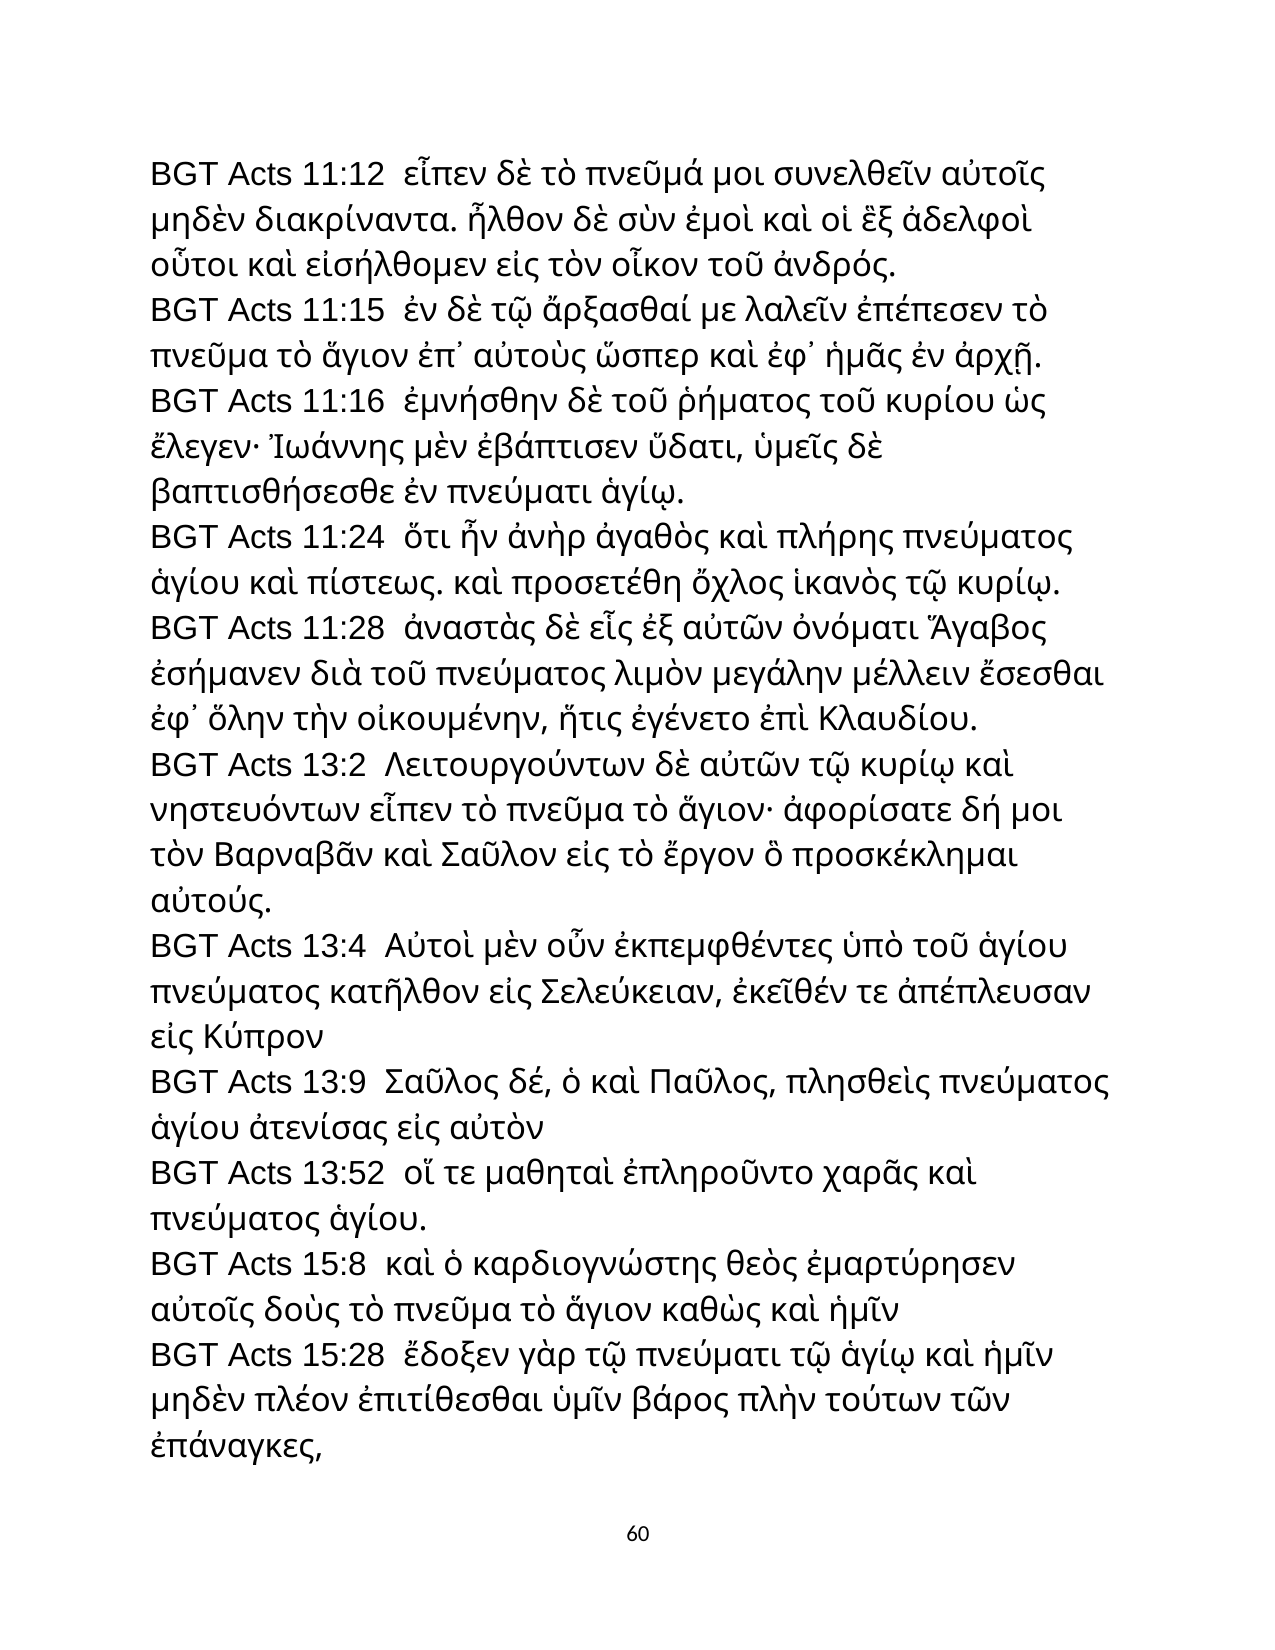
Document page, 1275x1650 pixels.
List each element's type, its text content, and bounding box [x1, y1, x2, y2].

text BGT Acts 11:15 ἐν δὲ τῷ ἄρξασθαί με λαλεῖν ἐπέπεσεν τὸ πνεῦμα τὸ ἅγιον ἐπ᾽ αὐτοὺς ὥσπερ καὶ ἐφ᾽ ἡμᾶς ἐν ἀρχῇ. [150, 286, 1125, 377]
text BGT Acts 11:24 ὅτι ἦν ἀνὴρ ἀγαθὸς καὶ πλήρης πνεύματος ἁγίου καὶ πίστεως. καὶ προσετέθη ὄχλος ἱκανὸς τῷ κυρίῳ. [150, 513, 1125, 604]
text BGT Acts 11:28 ἀναστὰς δὲ εἷς ἐξ αὐτῶν ὀνόματι Ἅγαβος ἐσήμανεν διὰ τοῦ πνεύματος λιμὸν μεγάλην μέλλειν ἔσεσθαι ἐφ᾽ ὅλην τὴν οἰκουμένην, ἥτις ἐγένετο ἐπὶ Κλαυδίου. [150, 604, 1125, 740]
text BGT Acts 15:8 καὶ ὁ καρδιογνώστης θεὸς ἐμαρτύρησεν αὐτοῖς δοὺς τὸ πνεῦμα τὸ ἅγιον καθὼς καὶ ἡμῖν [150, 1240, 1125, 1331]
text BGT Acts 13:4 Αὐτοὶ μὲν οὖν ἐκπεμφθέντες ὑπὸ τοῦ ἁγίου πνεύματος κατῆλθον εἰς Σελεύκειαν, ἐκεῖθέν τε ἀπέπλευσαν εἰς Κύπρον [150, 922, 1125, 1058]
text BGT Acts 15:28 ἔδοξεν γὰρ τῷ πνεύματι τῷ ἁγίῳ καὶ ἡμῖν μηδὲν πλέον ἐπιτίθεσθαι ὑμῖν βάρος πλὴν τούτων τῶν ἐπάναγκες, [150, 1331, 1125, 1467]
text BGT Acts 13:52 οἵ τε μαθηταὶ ἐπληροῦντο χαρᾶς καὶ πνεύματος ἁγίου. [150, 1149, 1125, 1240]
text BGT Acts 13:9 Σαῦλος δέ, ὁ καὶ Παῦλος, πλησθεὶς πνεύματος ἁγίου ἀτενίσας εἰς αὐτὸν [150, 1058, 1125, 1149]
text BGT Acts 11:12 εἶπεν δὲ τὸ πνεῦμά μοι συνελθεῖν αὐτοῖς μηδὲν διακρίναντα. ἦλθον δὲ σὺν ἐμοὶ καὶ οἱ ἓξ ἀδελφοὶ οὗτοι καὶ εἰσήλθομεν εἰς τὸν οἶκον τοῦ ἀνδρός. [150, 150, 1125, 286]
text BGT Acts 11:16 ἐμνήσθην δὲ τοῦ ῥήματος τοῦ κυρίου ὡς ἔλεγεν· Ἰωάννης μὲν ἐβάπτισεν ὕδατι, ὑμεῖς δὲ βαπτισθήσεσθε ἐν πνεύματι ἁγίῳ. [150, 377, 1125, 513]
text BGT Acts 13:2 Λειτουργούντων δὲ αὐτῶν τῷ κυρίῳ καὶ νηστευόντων εἶπεν τὸ πνεῦμα τὸ ἅγιον· ἀφορίσατε δή μοι τὸν Βαρναβᾶν καὶ Σαῦλον εἰς τὸ ἔργον ὃ προσκέκλημαι αὐτούς. [150, 740, 1125, 922]
